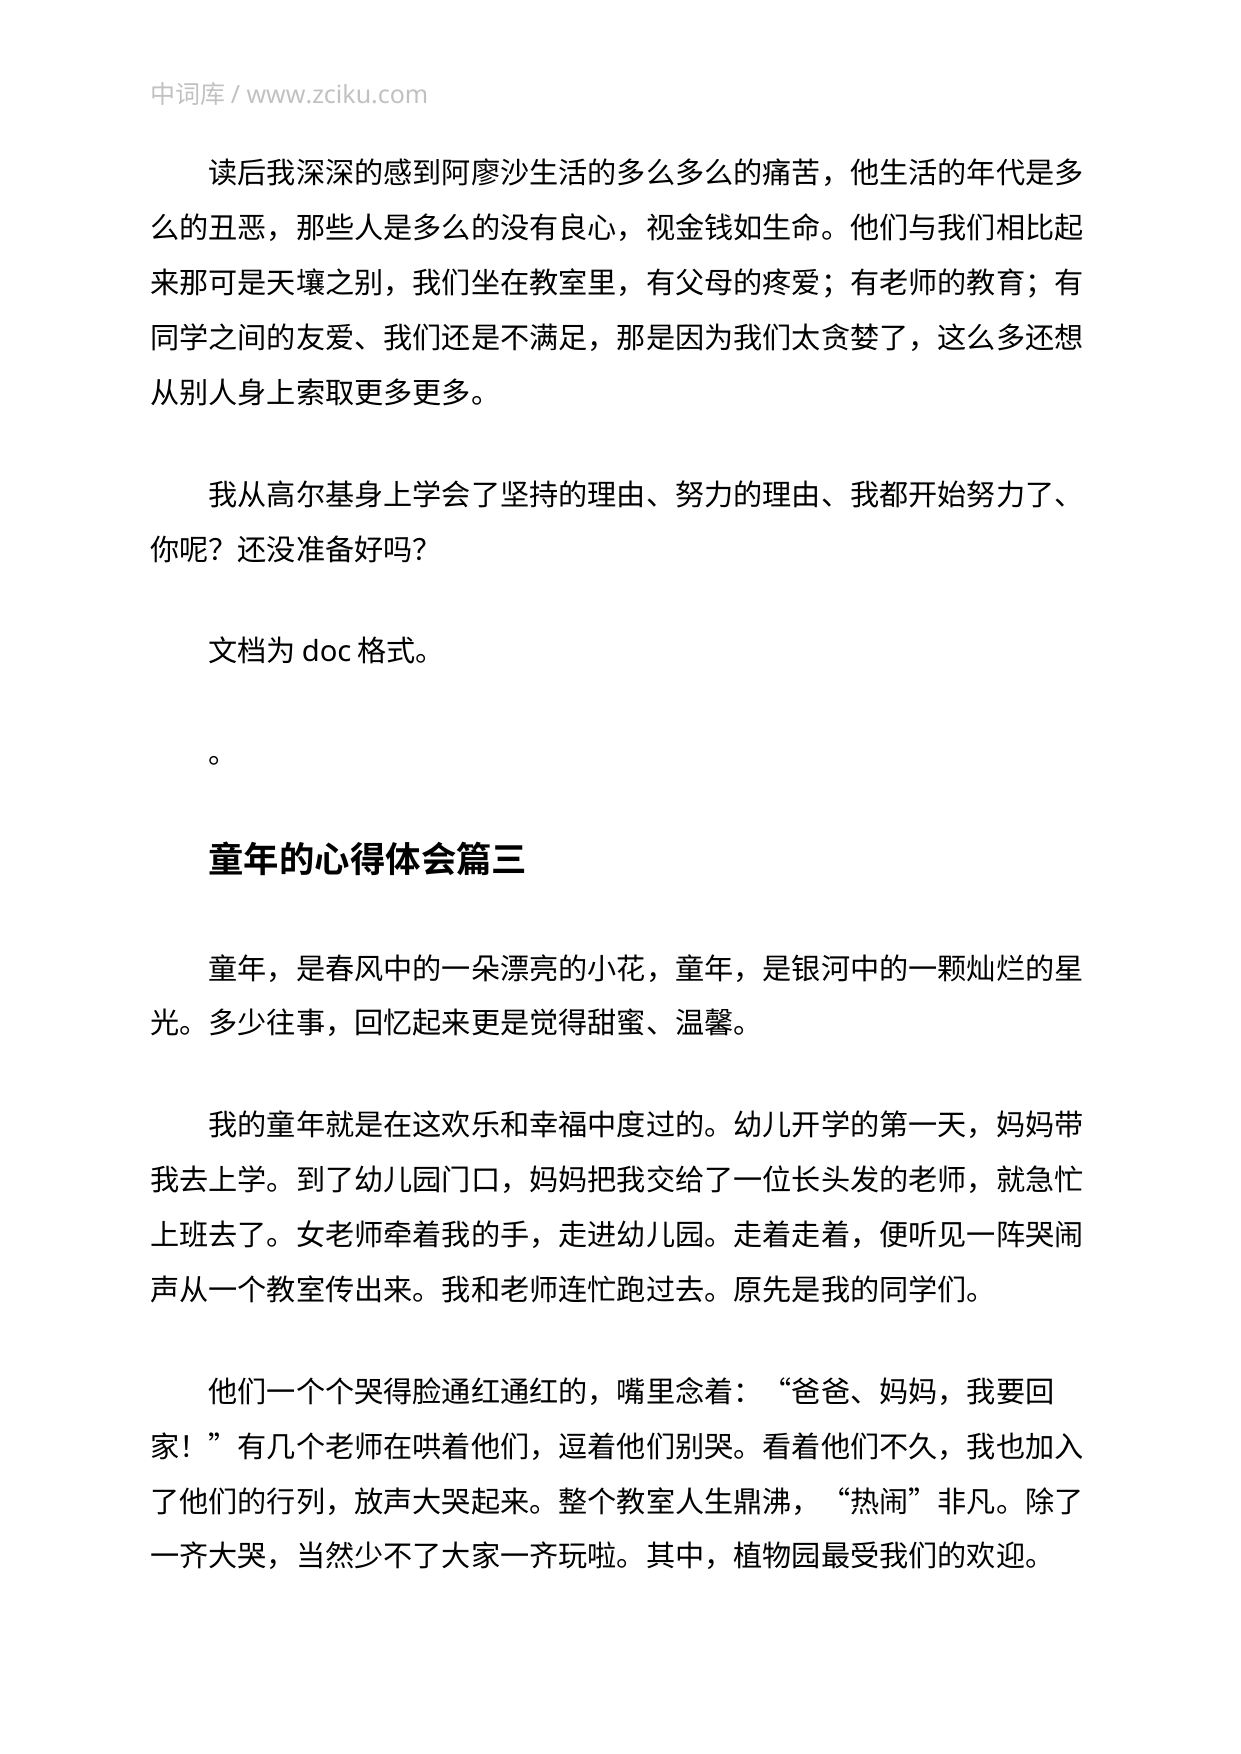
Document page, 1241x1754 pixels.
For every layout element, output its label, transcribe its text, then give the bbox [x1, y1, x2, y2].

text 童年，是春风中的一朵漂亮的小花，童年，是银河中的一颗灿烂的星光。多少往事，回忆起来更是觉得甜蜜、温馨。 [150, 945, 1090, 1042]
text 文档为doc格式。 [150, 628, 1090, 670]
text 我的童年就是在这欢乐和幸福中度过的。幼儿开学的第一天，妈妈带我去上学。到了幼儿园门口，妈妈把我交给了一位长头发的老师，就急忙上班去了。女老师牵着我的手，走进幼儿园。走着走着，便听见一阵哭闹声从一个教室传出来。我和老师连忙跑过去。原先是我的同学们。 [150, 1102, 1090, 1309]
text 童年的心得体会篇三 [150, 832, 1090, 883]
text 。 [150, 730, 1090, 772]
text 我从高尔基身上学会了坚持的理由、努力的理由、我都开始努力了、你呢？还没准备好吗？ [150, 471, 1090, 568]
text 读后我深深的感到阿廖沙生活的多么多么的痛苦，他生活的年代是多么的丑恶，那些人是多么的没有良心，视金钱如生命。他们与我们相比起来那可是天壤之别，我们坐在教室里，有父母的疼爱；有老师的教育；有同学之间的友爱、我们还是不满足，那是因为我们太贪婪了，这么多还想从别人身上索取更多更多。 [150, 150, 1090, 412]
text 他们一个个哭得脸通红通红的，嘴里念着：“爸爸、妈妈，我要回家！”有几个老师在哄着他们，逗着他们别哭。看着他们不久，我也加入了他们的行列，放声大哭起来。整个教室人生鼎沸，“热闹”非凡。除了一齐大哭，当然少不了大家一齐玩啦。其中，植物园最受我们的欢迎。 [150, 1368, 1090, 1575]
